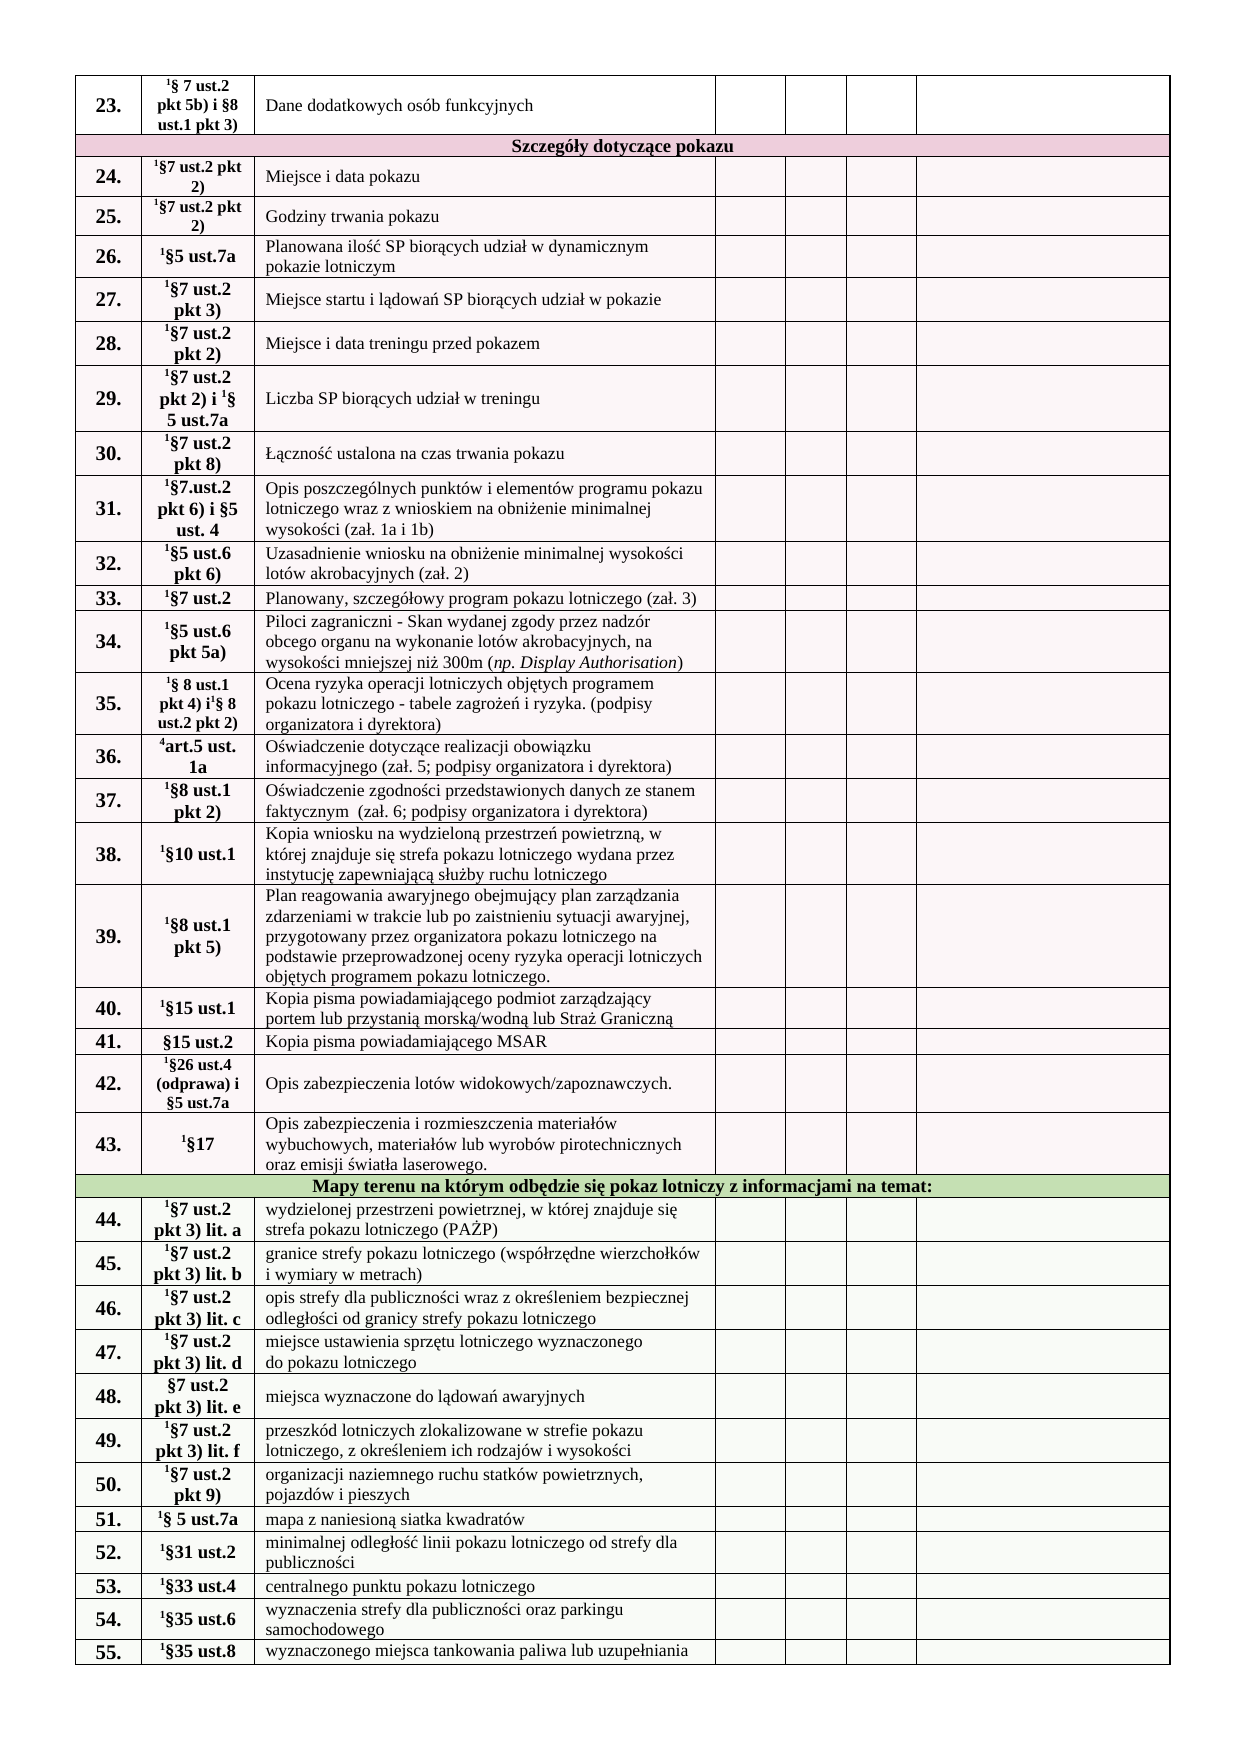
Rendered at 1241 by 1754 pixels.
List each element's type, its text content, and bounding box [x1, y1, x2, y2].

table_cell [786, 735, 846, 778]
table_cell 42. [76, 1055, 141, 1112]
table_cell [786, 76, 846, 133]
table_cell [917, 586, 1169, 610]
table_cell [716, 1419, 785, 1462]
table_cell [786, 1242, 846, 1285]
table_cell [917, 988, 1169, 1028]
table_cell 1§ 8 ust.1 pkt 4) i1§ 8 ust.2 pkt 2) [142, 673, 254, 734]
table_cell [716, 1055, 785, 1112]
table_cell [917, 1419, 1169, 1462]
table_cell 40. [76, 988, 141, 1028]
table_cell [716, 366, 785, 431]
table_cell [716, 1507, 785, 1531]
table_cell [716, 988, 785, 1028]
table_cell 38. [76, 823, 141, 884]
table_cell [917, 1640, 1169, 1664]
table_cell [917, 1532, 1169, 1572]
table_cell [917, 1029, 1169, 1053]
table_cell [786, 823, 846, 884]
table_cell [716, 586, 785, 610]
table_cell [786, 673, 846, 734]
table_cell [847, 1640, 916, 1664]
table_cell centralnego punktu pokazu lotniczego [255, 1574, 715, 1598]
table_cell 33. [76, 586, 141, 610]
table_cell [917, 278, 1169, 321]
table_cell Szczegóły dotyczące pokazu [76, 135, 1169, 156]
table_cell 1§7 ust.2 pkt 2) i 1§ 5 ust.7a [142, 366, 254, 431]
table_cell [847, 1330, 916, 1373]
table_cell 1§8 ust.1 pkt 2) [142, 779, 254, 822]
table_cell [847, 779, 916, 822]
table_cell 24. [76, 157, 141, 196]
table_cell [786, 988, 846, 1028]
table_cell Plan reagowania awaryjnego obejmujący plan zarządzania zdarzeniami w trakcie lub po zaistnieniu sytuacji awaryjnej, przygotowany przez organizatora pokazu lotniczego na podstawie przeprowadzonej oceny ryzyka operacji lotniczych objętych programem pokazu lotniczego. [255, 885, 715, 987]
table_cell [716, 476, 785, 541]
table_cell [786, 476, 846, 541]
table_cell Łączność ustalona na czas trwania pokazu [255, 432, 715, 475]
table_cell 54. [76, 1599, 141, 1639]
table_cell 1§31 ust.2 [142, 1532, 254, 1572]
table_cell [847, 1419, 916, 1462]
table_cell [786, 1574, 846, 1598]
table_cell [786, 1055, 846, 1112]
table_cell [716, 278, 785, 321]
table_cell [917, 197, 1169, 235]
table_cell [716, 1198, 785, 1241]
table_cell [716, 1640, 785, 1664]
table_cell 46. [76, 1286, 141, 1329]
table_cell [786, 611, 846, 672]
table_cell [716, 76, 785, 133]
table_cell [786, 1113, 846, 1174]
table_cell 41. [76, 1029, 141, 1053]
table_cell [917, 476, 1169, 541]
table_cell [917, 236, 1169, 277]
table_cell Planowany, szczegółowy program pokazu lotniczego (zał. 3) [255, 586, 715, 610]
table_cell [847, 76, 916, 133]
table_cell Oświadczenie zgodności przedstawionych danych ze stanem faktycznym (zał. 6; podpisy organizatora i dyrektora) [255, 779, 715, 822]
table_cell [716, 1330, 785, 1373]
table_cell 37. [76, 779, 141, 822]
table_cell [716, 432, 785, 475]
table_cell Opis zabezpieczenia lotów widokowych/zapoznawczych. [255, 1055, 715, 1112]
table_cell [786, 432, 846, 475]
table_cell mapa z naniesioną siatka kwadratów [255, 1507, 715, 1531]
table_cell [255, 1640, 715, 1664]
table_cell 23. [76, 76, 141, 133]
table_cell 50. [76, 1463, 141, 1506]
table_cell 28. [76, 322, 141, 365]
table_cell 55. [76, 1640, 141, 1664]
table_cell 1§7 ust.2 pkt 2) [142, 157, 254, 196]
table_cell [917, 885, 1169, 987]
table_cell 1§5 ust.7a [142, 236, 254, 277]
table_cell [716, 779, 785, 822]
table_cell 45. [76, 1242, 141, 1285]
table_cell [917, 735, 1169, 778]
table_cell 1§7 ust.2 pkt 3) lit. f [142, 1419, 254, 1462]
table_cell [847, 673, 916, 734]
table_cell Miejsce startu i lądowań SP biorących udział w pokazie [255, 278, 715, 321]
table_cell 1§ 5 ust.7a [142, 1507, 254, 1531]
table_cell [716, 1532, 785, 1572]
table_cell 1§33 ust.4 [142, 1574, 254, 1598]
table_cell 1§5 ust.6 pkt 5a) [142, 611, 254, 672]
table_cell [786, 197, 846, 235]
table_cell 1§26 ust.4 (odprawa) i §5 ust.7a [142, 1055, 254, 1112]
table_cell [786, 366, 846, 431]
table_cell 1§35 ust.8 [142, 1640, 254, 1664]
table_cell [917, 1198, 1169, 1241]
table_cell [786, 1330, 846, 1373]
table_cell [847, 1374, 916, 1417]
table_cell [847, 1532, 916, 1572]
table_cell [917, 1286, 1169, 1329]
table_cell 1§7 ust.2 pkt 2) [142, 322, 254, 365]
table_cell [847, 542, 916, 585]
table_cell [847, 366, 916, 431]
table_cell [847, 197, 916, 235]
table_cell [847, 586, 916, 610]
table_cell 1§7 ust.2 pkt 3) lit. b [142, 1242, 254, 1285]
table_cell [917, 432, 1169, 475]
table_cell 31. [76, 476, 141, 541]
table_cell [847, 1242, 916, 1285]
table_cell [847, 278, 916, 321]
table_cell 1§10 ust.1 [142, 823, 254, 884]
table_cell Oświadczenie dotyczące realizacji obowiązku informacyjnego (zał. 5; podpisy organizatora i dyrektora) [255, 735, 715, 778]
table_cell 39. [76, 885, 141, 987]
table_cell [847, 611, 916, 672]
table_cell [847, 236, 916, 277]
table_cell [917, 76, 1169, 133]
table_cell [847, 432, 916, 475]
table_cell 44. [76, 1198, 141, 1241]
table_cell wydzielonej przestrzeni powietrznej, w której znajduje się strefa pokazu lotniczego (PAŻP) [255, 1198, 715, 1241]
table_cell [917, 1463, 1169, 1506]
table_cell [917, 673, 1169, 734]
table_cell Kopia pisma powiadamiającego podmiot zarządzający portem lub przystanią morską/wodną lub Straż Graniczną [255, 988, 715, 1028]
table_cell [716, 1574, 785, 1598]
table_cell [716, 1113, 785, 1174]
table_cell [786, 157, 846, 196]
table_cell [917, 1574, 1169, 1598]
table_cell [917, 157, 1169, 196]
table_cell 1§7 ust.2 pkt 3) lit. c [142, 1286, 254, 1329]
table_cell 47. [76, 1330, 141, 1373]
table_cell §7 ust.2 pkt 3) lit. e [142, 1374, 254, 1417]
table_cell 51. [76, 1507, 141, 1531]
table_cell [847, 1507, 916, 1531]
table_cell 43. [76, 1113, 141, 1174]
table_cell [786, 1599, 846, 1639]
table_cell 32. [76, 542, 141, 585]
table_cell Dane dodatkowych osób funkcyjnych [255, 76, 715, 133]
table_cell 4art.5 ust. 1a [142, 735, 254, 778]
table_cell [786, 1532, 846, 1572]
table_cell [786, 586, 846, 610]
table_cell Planowana ilość SP biorących udział w dynamicznym pokazie lotniczym [255, 236, 715, 277]
table_cell [716, 1242, 785, 1285]
table_cell [716, 197, 785, 235]
table_cell 1§7 ust.2 [142, 586, 254, 610]
table_cell 48. [76, 1374, 141, 1417]
table_cell minimalnej odległość linii pokazu lotniczego od strefy dla publiczności [255, 1532, 715, 1572]
table_cell Uzasadnienie wniosku na obniżenie minimalnej wysokości lotów akrobacyjnych (zał. 2) [255, 542, 715, 585]
table_cell [786, 1198, 846, 1241]
table_cell [716, 823, 785, 884]
table_cell [847, 157, 916, 196]
table_cell 36. [76, 735, 141, 778]
table_cell [917, 1330, 1169, 1373]
table_cell [917, 542, 1169, 585]
table_cell 49. [76, 1419, 141, 1462]
table_cell miejsca wyznaczone do lądowań awaryjnych [255, 1374, 715, 1417]
table_cell [716, 1599, 785, 1639]
table_cell [847, 885, 916, 987]
table_cell 1§8 ust.1 pkt 5) [142, 885, 254, 987]
table_cell [786, 779, 846, 822]
table_cell [847, 322, 916, 365]
table_cell 1§7.ust.2 pkt 6) i §5 ust. 4 [142, 476, 254, 541]
table_cell [786, 1029, 846, 1053]
table_cell [716, 885, 785, 987]
table_cell [786, 1507, 846, 1531]
table_cell 1§7 ust.2 pkt 8) [142, 432, 254, 475]
table_cell [917, 1242, 1169, 1285]
table_cell [716, 236, 785, 277]
table_cell [847, 476, 916, 541]
table_cell [716, 1029, 785, 1053]
table_cell 25. [76, 197, 141, 235]
table_cell [917, 823, 1169, 884]
table_cell [917, 322, 1169, 365]
table_cell 1§5 ust.6 pkt 6) [142, 542, 254, 585]
table_cell 29. [76, 366, 141, 431]
table_cell [786, 278, 846, 321]
table_cell [786, 322, 846, 365]
table_cell 1§17 [142, 1113, 254, 1174]
table_cell [917, 1507, 1169, 1531]
table_cell 1§ 7 ust.2 pkt 5b) i §8 ust.1 pkt 3) [142, 76, 254, 133]
table_cell [847, 1599, 916, 1639]
table_cell Piloci zagraniczni - Skan wydanej zgody przez nadzór obcego organu na wykonanie lotów akrobacyjnych, na wysokości mniejszej niż 300m (np. Display Authorisation) [255, 611, 715, 672]
table_cell [917, 779, 1169, 822]
table_cell 1§7 ust.2 pkt 3) [142, 278, 254, 321]
table_cell 1§7 ust.2 pkt 9) [142, 1463, 254, 1506]
table_cell [847, 1029, 916, 1053]
table_cell [716, 673, 785, 734]
table_cell [716, 1374, 785, 1417]
table_cell [786, 1419, 846, 1462]
table_cell [847, 735, 916, 778]
table_cell [847, 1055, 916, 1112]
table_cell Ocena ryzyka operacji lotniczych objętych programem pokazu lotniczego - tabele zagrożeń i ryzyka. (podpisy organizatora i dyrektora) [255, 673, 715, 734]
table_cell [786, 885, 846, 987]
table_cell 1§7 ust.2 pkt 3) lit. d [142, 1330, 254, 1373]
table_cell [716, 611, 785, 672]
table_cell [786, 1463, 846, 1506]
table_cell 35. [76, 673, 141, 734]
table_cell Opis poszczególnych punktów i elementów programu pokazu lotniczego wraz z wnioskiem na obniżenie minimalnej wysokości (zał. 1a i 1b) [255, 476, 715, 541]
table_cell [716, 157, 785, 196]
table_cell [917, 1374, 1169, 1417]
table_cell [786, 1640, 846, 1664]
table_cell przeszkód lotniczych zlokalizowane w strefie pokazu lotniczego, z określeniem ich rodzajów i wysokości [255, 1419, 715, 1462]
table_cell 1§35 ust.6 [142, 1599, 254, 1639]
table_cell [917, 1055, 1169, 1112]
table_cell 34. [76, 611, 141, 672]
table_cell Opis zabezpieczenia i rozmieszczenia materiałów wybuchowych, materiałów lub wyrobów pirotechnicznych oraz emisji światła laserowego. [255, 1113, 715, 1174]
table_cell [847, 1198, 916, 1241]
table_cell Liczba SP biorących udział w treningu [255, 366, 715, 431]
table_cell [917, 1599, 1169, 1639]
table_cell [847, 823, 916, 884]
table_cell organizacji naziemnego ruchu statków powietrznych, pojazdów i pieszych [255, 1463, 715, 1506]
table_cell [847, 1286, 916, 1329]
table_cell Kopia wniosku na wydzieloną przestrzeń powietrzną, w której znajduje się strefa pokazu lotniczego wydana przez instytucję zapewniającą służby ruchu lotniczego [255, 823, 715, 884]
table_cell miejsce ustawienia sprzętu lotniczego wyznaczonego do pokazu lotniczego [255, 1330, 715, 1373]
table_cell Miejsce i data pokazu [255, 157, 715, 196]
table_cell [716, 322, 785, 365]
table_cell opis strefy dla publiczności wraz z określeniem bezpiecznej odległości od granicy strefy pokazu lotniczego [255, 1286, 715, 1329]
table_cell [716, 1286, 785, 1329]
table_cell [716, 735, 785, 778]
table_cell 1§15 ust.1 [142, 988, 254, 1028]
table_cell Godziny trwania pokazu [255, 197, 715, 235]
table_cell 26. [76, 236, 141, 277]
table_cell 52. [76, 1532, 141, 1572]
table_cell [917, 1113, 1169, 1174]
table_cell 1§7 ust.2 pkt 3) lit. a [142, 1198, 254, 1241]
table_cell [716, 1463, 785, 1506]
table_cell [786, 1286, 846, 1329]
table_cell 1§7 ust.2 pkt 2) [142, 197, 254, 235]
table_cell [716, 542, 785, 585]
table_cell [847, 1463, 916, 1506]
table_cell 30. [76, 432, 141, 475]
table_cell [786, 1374, 846, 1417]
table_cell Miejsce i data treningu przed pokazem [255, 322, 715, 365]
table_cell [847, 1574, 916, 1598]
table_cell §15 ust.2 [142, 1029, 254, 1053]
table_cell 27. [76, 278, 141, 321]
table_cell [847, 1113, 916, 1174]
table_cell granice strefy pokazu lotniczego (współrzędne wierzchołków i wymiary w metrach) [255, 1242, 715, 1285]
table_cell Mapy terenu na którym odbędzie się pokaz lotniczy z informacjami na temat: [76, 1175, 1169, 1197]
table_cell [786, 542, 846, 585]
table_cell wyznaczenia strefy dla publiczności oraz parkingu samochodowego [255, 1599, 715, 1639]
table_cell [917, 611, 1169, 672]
table_cell [786, 236, 846, 277]
table_cell [847, 988, 916, 1028]
table_cell [917, 366, 1169, 431]
table_cell Kopia pisma powiadamiającego MSAR [255, 1029, 715, 1053]
table_cell 53. [76, 1574, 141, 1598]
